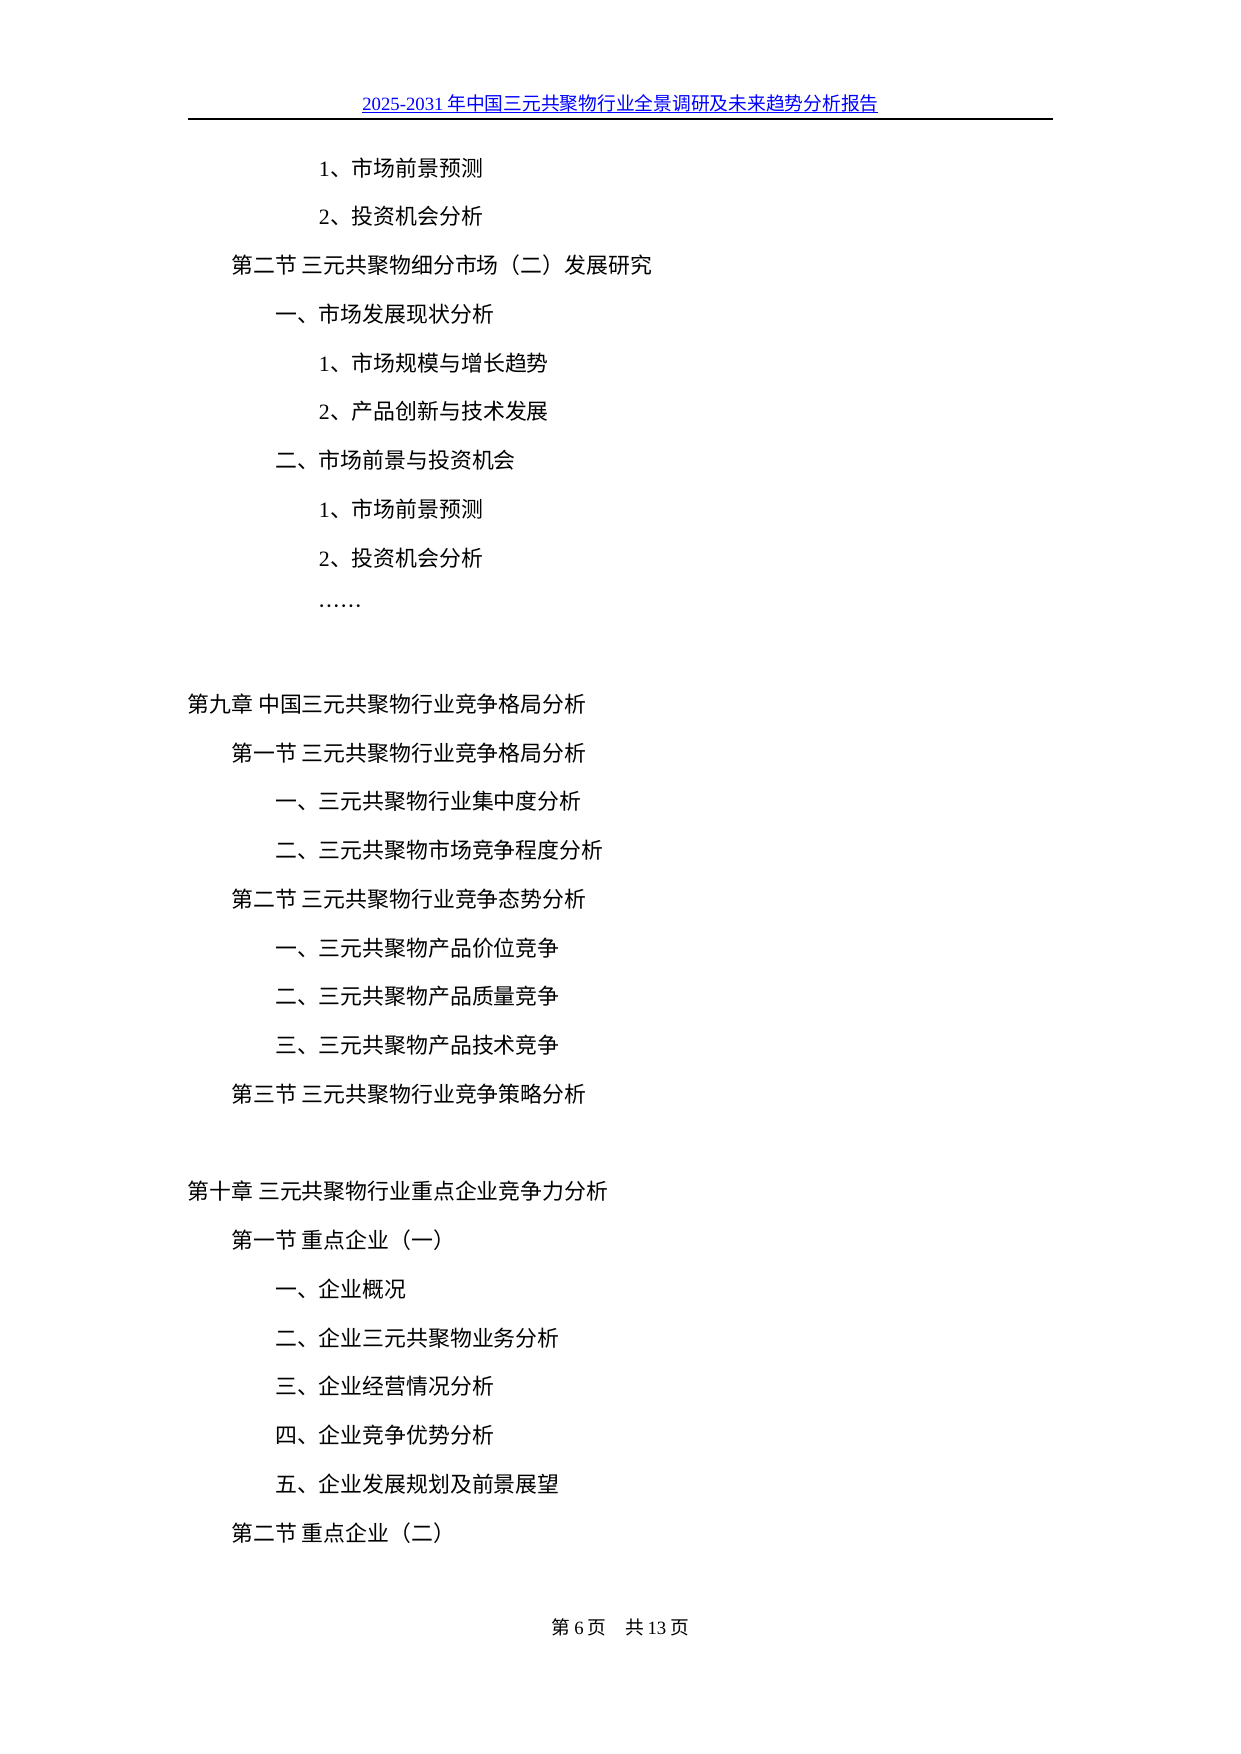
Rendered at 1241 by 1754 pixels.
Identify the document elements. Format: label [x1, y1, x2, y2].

text [187, 150, 1053, 1548]
